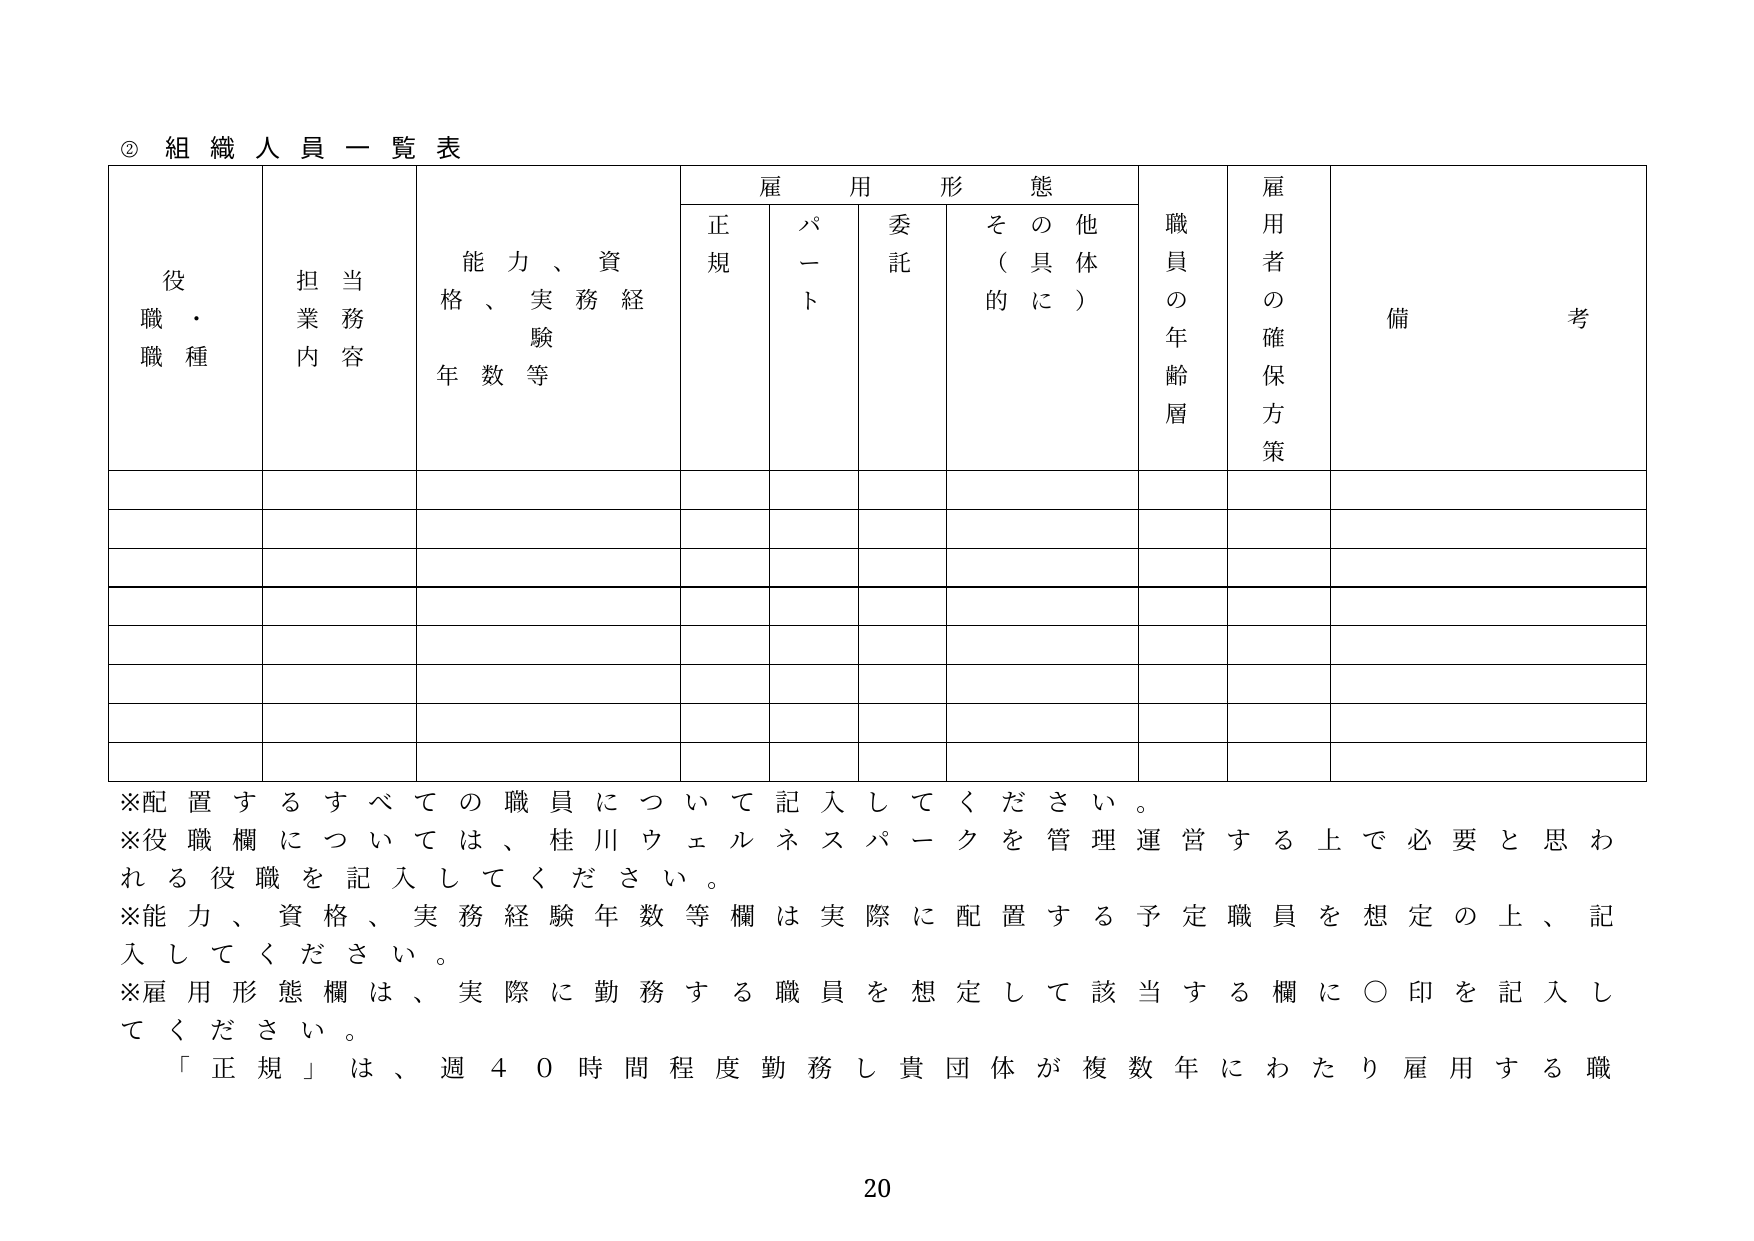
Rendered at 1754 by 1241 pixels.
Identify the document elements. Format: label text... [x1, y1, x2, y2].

table_cell [1331, 704, 1646, 742]
table_cell [859, 665, 946, 703]
text ※能力、資格、実務経験年数等欄は実際に配置する予定職員を想定の上、記入してください。 [120, 896, 1634, 972]
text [120, 1048, 1634, 1086]
table_cell 委 託 [859, 205, 946, 469]
table_cell [947, 665, 1138, 703]
table_header 担当業務内容 [263, 166, 416, 469]
table_cell [947, 471, 1138, 508]
table_cell [263, 665, 416, 703]
table_cell [263, 626, 416, 664]
table_cell [947, 704, 1138, 742]
table_cell その他 （具体的に） [947, 205, 1138, 469]
table_cell [770, 665, 858, 703]
table_cell [417, 510, 680, 547]
list 組織人員一覧表 [120, 127, 1634, 165]
table_cell [1228, 471, 1330, 508]
table_cell [1228, 549, 1330, 586]
table_cell [859, 471, 946, 508]
table_cell [1228, 704, 1330, 742]
text ※配置するすべての職員について記入してください。 [120, 782, 1634, 820]
table_cell [859, 549, 946, 586]
table_cell [109, 626, 262, 664]
table_cell [770, 704, 858, 742]
table_cell [859, 626, 946, 664]
table_cell [1228, 743, 1330, 781]
table_cell [109, 471, 262, 508]
table_cell [1228, 665, 1330, 703]
table_cell [1331, 549, 1646, 586]
table_cell [1228, 588, 1330, 625]
table_header 職員の年齢層 [1139, 166, 1227, 469]
table_cell [1139, 510, 1227, 547]
table_cell [263, 549, 416, 586]
table_cell [263, 588, 416, 625]
table_cell [1331, 665, 1646, 703]
table_cell [1139, 626, 1227, 664]
table_cell [109, 665, 262, 703]
table_cell [417, 549, 680, 586]
table_cell [947, 743, 1138, 781]
table_cell [1139, 665, 1227, 703]
table_cell [417, 704, 680, 742]
table_cell [770, 549, 858, 586]
table_cell [1139, 471, 1227, 508]
table_cell [1331, 510, 1646, 547]
table_cell [1331, 471, 1646, 508]
table_cell 正 規 [681, 205, 769, 469]
table_cell [681, 588, 769, 625]
table_cell [1139, 588, 1227, 625]
table_cell [263, 510, 416, 547]
table_cell [417, 665, 680, 703]
table_cell [859, 510, 946, 547]
table_cell [417, 471, 680, 508]
table_cell [417, 588, 680, 625]
table_cell [1331, 626, 1646, 664]
table_cell [947, 588, 1138, 625]
table_cell [109, 588, 262, 625]
table_cell [417, 626, 680, 664]
table_cell [109, 743, 262, 781]
table_cell [770, 471, 858, 508]
table_cell [1139, 549, 1227, 586]
table_cell [1331, 743, 1646, 781]
table_cell [770, 626, 858, 664]
table_header 雇 用 形 態 [681, 166, 1138, 204]
table_cell パート [770, 205, 858, 469]
text ※雇用形態欄は、実際に勤務する職員を想定して該当する欄に○印を記入してください。 [120, 972, 1634, 1048]
table_header 能力、資格、実務経験 年数等 [417, 166, 680, 469]
table_cell [681, 665, 769, 703]
table_cell [1228, 510, 1330, 547]
text ※役職欄については、桂川ウェルネスパークを管理運営する上で必要と思われる役職を記入してください。 [120, 820, 1634, 896]
table_cell [109, 549, 262, 586]
table_cell [681, 626, 769, 664]
table_cell [681, 704, 769, 742]
table_cell [1139, 743, 1227, 781]
table_cell [859, 743, 946, 781]
table_cell [770, 510, 858, 547]
table_cell [109, 510, 262, 547]
table_cell [947, 549, 1138, 586]
table_cell [1228, 626, 1330, 664]
table_cell [859, 704, 946, 742]
table_cell [263, 704, 416, 742]
table_header 雇用者の確保方策 [1228, 166, 1330, 469]
table_header 備 考 [1331, 166, 1646, 469]
table_cell [947, 626, 1138, 664]
table_cell [681, 510, 769, 547]
table_cell [859, 588, 946, 625]
table_cell [681, 743, 769, 781]
table_cell [263, 743, 416, 781]
table_cell [947, 510, 1138, 547]
table_cell [263, 471, 416, 508]
table_cell [109, 704, 262, 742]
table_cell [770, 743, 858, 781]
table_cell [681, 471, 769, 508]
table_header 役職・職種 [109, 166, 262, 469]
table_cell [417, 743, 680, 781]
table_cell [1139, 704, 1227, 742]
table_cell [770, 588, 858, 625]
table_cell [681, 549, 769, 586]
table_cell [1331, 588, 1646, 625]
